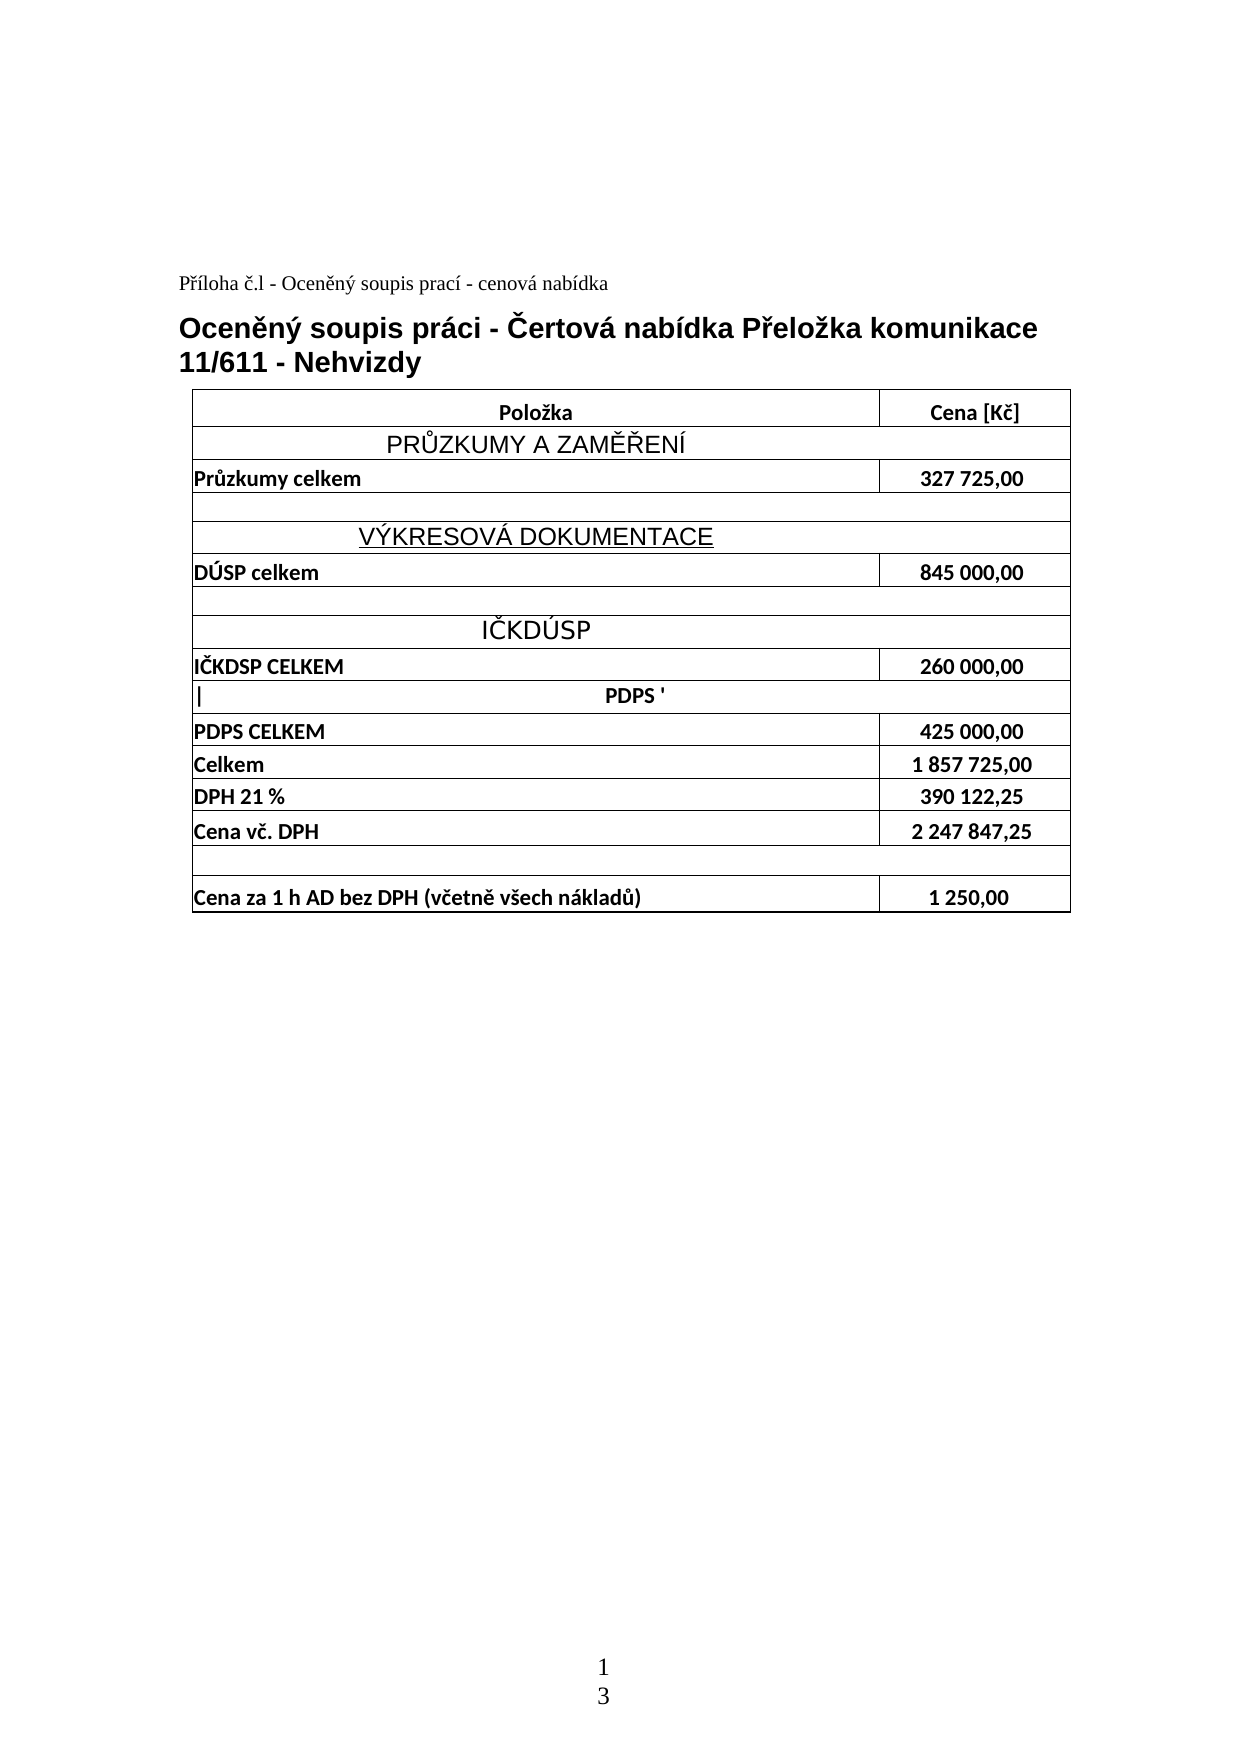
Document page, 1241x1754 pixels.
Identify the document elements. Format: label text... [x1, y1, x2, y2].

table_cell [879, 616, 1070, 647]
table_cell Celkem [193, 746, 879, 778]
table_cell DPH 21 % [193, 779, 879, 810]
table_header Cena [Kč] [880, 390, 1070, 426]
table_cell VÝKRESOVÁ DOKUMENTACE [193, 522, 879, 552]
table_cell Průzkumy celkem [193, 460, 879, 492]
table_cell PDPS CELKEM [193, 714, 879, 745]
table_cell [879, 427, 1070, 459]
table_cell Cena za 1 h AD bez DPH (včetně všech nákladů) [193, 876, 879, 911]
table_cell [879, 522, 1070, 552]
table_cell PRŮZKUMY A ZAMĚŘENÍ [193, 427, 879, 459]
table_cell 390 122,25 [880, 779, 1070, 810]
table_cell 1 250,00 [880, 876, 1070, 911]
table_cell 425 000,00 [880, 714, 1070, 745]
table_cell 2 247 847,25 [880, 811, 1070, 845]
table_cell IČKDÚSP [193, 616, 879, 647]
table_cell [879, 587, 1070, 615]
table_cell [193, 493, 879, 521]
table_cell [879, 681, 1070, 712]
table_cell 327 725,00 [880, 460, 1070, 492]
table_cell DÚSP celkem [193, 554, 879, 586]
table_cell 260 000,00 [880, 649, 1070, 680]
table_cell [193, 587, 879, 615]
table_cell [879, 493, 1070, 521]
table_cell Cena vč. DPH [193, 811, 879, 845]
text Příloha č.l - Oceněný soupis prací - cenová nabídka [178, 271, 1085, 295]
table_cell IČKDSP CELKEM [193, 649, 879, 680]
table_cell | PDPS ' [193, 681, 879, 712]
text Oceněný soupis práci - Čertová nabídka Přeložka komunikace 11/611 - Nehvizdy [178, 311, 1085, 378]
table_cell 845 000,00 [880, 554, 1070, 586]
table_cell [879, 846, 1070, 875]
table_cell 1 857 725,00 [880, 746, 1070, 778]
table_header Položka [193, 390, 879, 426]
table_cell [193, 846, 879, 875]
